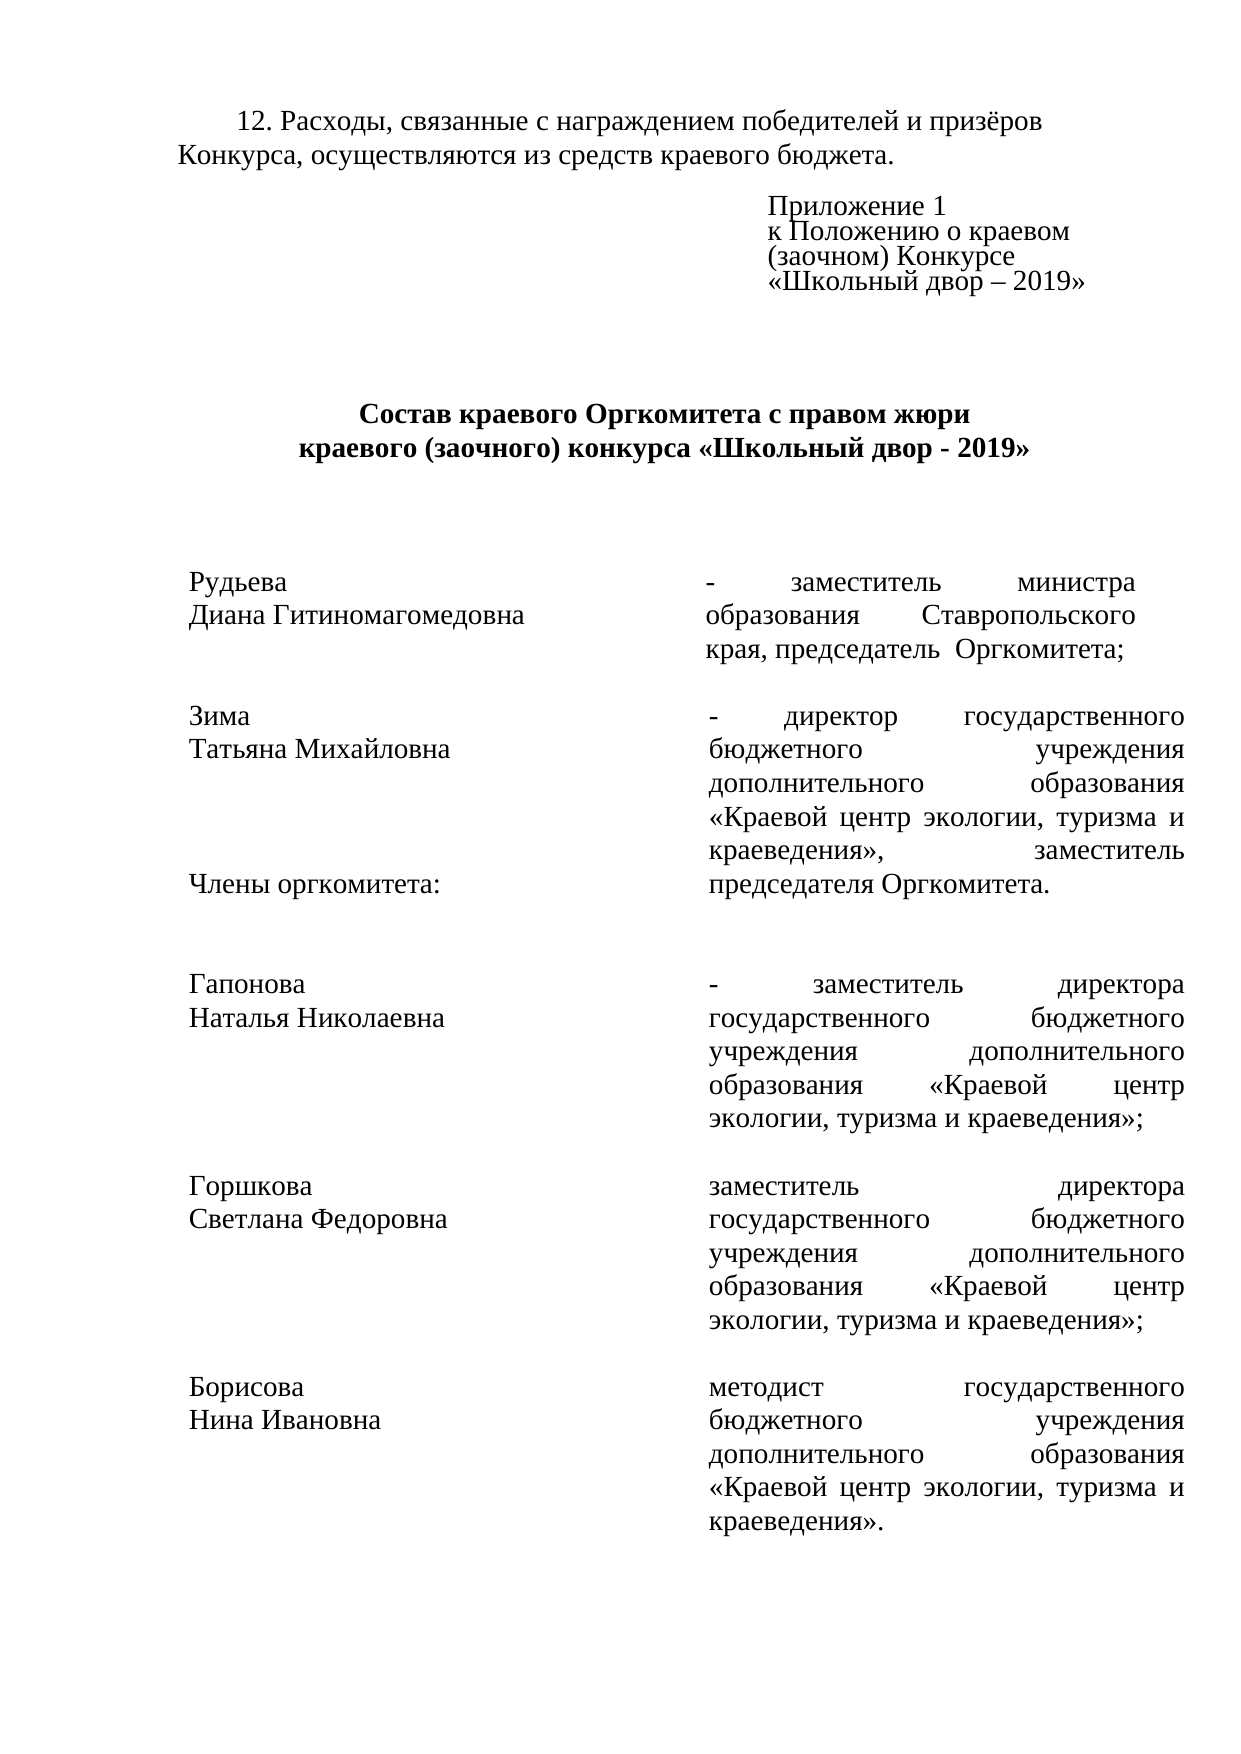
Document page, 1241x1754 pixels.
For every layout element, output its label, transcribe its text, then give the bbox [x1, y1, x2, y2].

table_cell методист государственного бюджетного учреждения дополнительного образования «Краевой центр экологии, туризма и краеведения». [706, 1369, 1196, 1570]
text к Положению о краевом [767, 221, 1152, 246]
text Приложение 1 [767, 196, 1152, 221]
table_cell Гапонова Наталья Николаевна Горшкова Светлана Федоровна [177, 966, 706, 1369]
table_cell Борисова Нина Ивановна [177, 1369, 706, 1570]
table_header Рудьева Диана Гитиномагомедовна [177, 564, 694, 698]
text краевого (заочного) конкурса «Школьный двор - 2019» [177, 430, 1152, 463]
table_cell Зима Татьяна Михайловна Члены оргкомитета: [177, 698, 706, 966]
text (заочном) Конкурсе [771, 246, 1152, 271]
table_header - заместитель министра образования Ставропольского края, председатель Оргкомитета; [694, 564, 1184, 698]
text «Школьный двор – 2019» [767, 271, 1152, 296]
text Состав краевого Оргкомитета с правом жюри [177, 396, 1152, 430]
table_cell - заместитель директора государственного бюджетного учреждения дополнительного образования «Краевой центр экологии, туризма и краеведения»; заместитель директора государственного бюджетного учреждения дополнительного образования «Краевой центр экологии, туризма и краеведения»; [706, 966, 1196, 1369]
text 12. Расходы, связанные с награждением победителей и призёров Конкурса, осуществляются из средств краевого бюджета. [177, 103, 1152, 171]
table_cell - директор государственного бюджетного учреждения дополнительного образования «Краевой центр экологии, туризма и краеведения», заместитель председателя Оргкомитета. [706, 698, 1196, 966]
